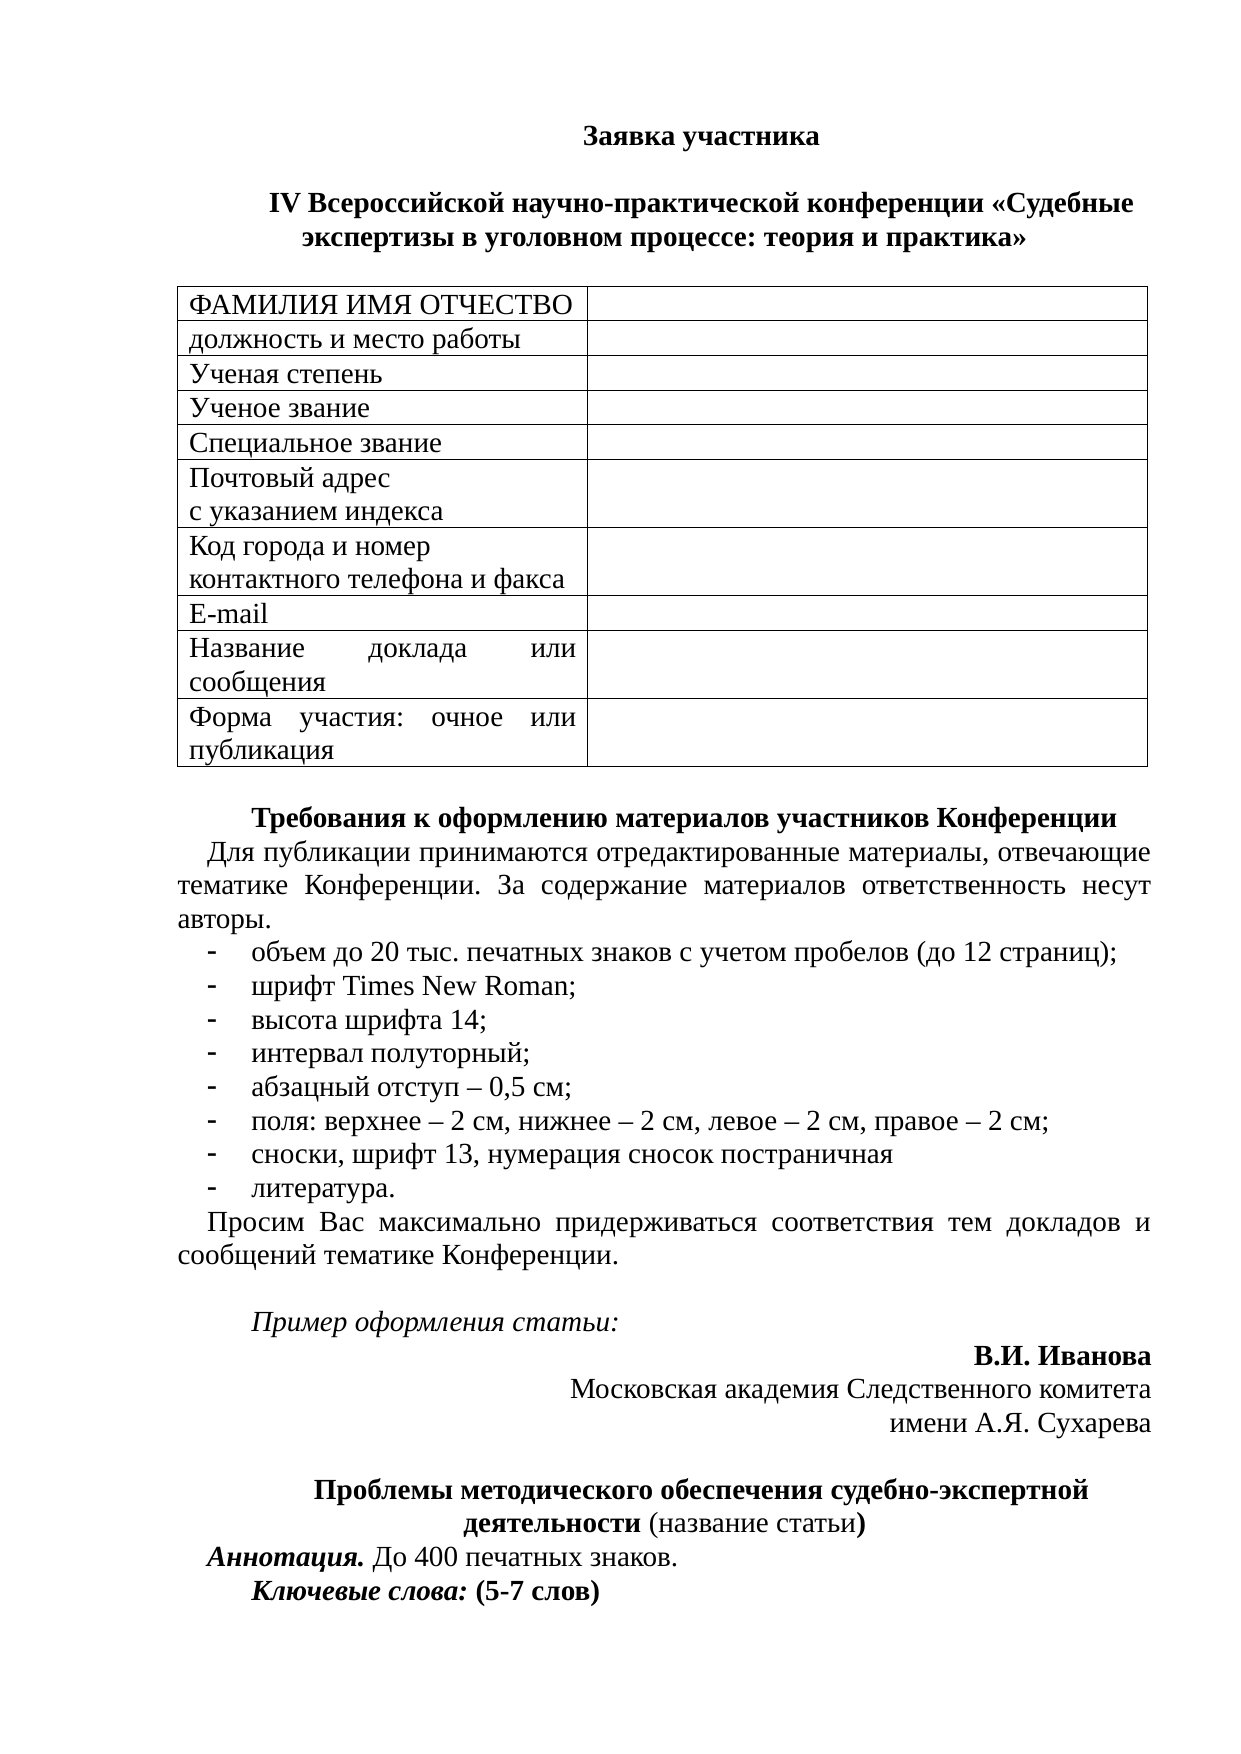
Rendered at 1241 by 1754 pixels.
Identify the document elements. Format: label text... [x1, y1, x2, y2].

table_cell [588, 356, 1147, 389]
table_cell [588, 425, 1147, 459]
list объем до 20 тыс. печатных знаков с учетом пробелов (до 12 страниц); [177, 934, 1152, 968]
list поля: верхнее – 2 см, нижнее – 2 см, левое – 2 см, правое – 2 см; [177, 1103, 1152, 1136]
text имени А.Я. Сухарева [177, 1405, 1152, 1438]
text Пример оформления статьи: [177, 1304, 1152, 1338]
text Ключевые слова: (5-7 слов) [177, 1573, 1152, 1606]
table_cell [588, 528, 1147, 595]
table_cell Ученое звание [178, 391, 587, 424]
text Заявка участника [177, 118, 1152, 152]
text Аннотация. До 400 печатных знаков. [177, 1539, 1152, 1573]
table_cell [588, 631, 1147, 698]
text Проблемы методического обеспечения судебно-экспертной деятельности (название статьи) [177, 1472, 1152, 1539]
text Для публикации принимаются отредактированные материалы, отвечающие тематике Конференции. За содержание материалов ответственность несут авторы. [177, 834, 1152, 934]
text В.И. Иванова [177, 1338, 1152, 1371]
text IV Всероссийской научно-практической конференции «Судебные экспертизы в уголовном процессе: теория и практика» [177, 185, 1152, 252]
table_cell [588, 460, 1147, 527]
text Требования к оформлению материалов участников Конференции [177, 800, 1152, 834]
list интервал полуторный; [177, 1036, 1152, 1069]
list высота шрифта 14; [177, 1002, 1152, 1036]
table_cell [588, 391, 1147, 424]
table_cell Ученая степень [178, 356, 587, 389]
table_header ФАМИЛИЯ ИМЯ ОТЧЕСТВО [178, 287, 587, 320]
table_header [588, 287, 1147, 320]
list шрифт Times New Roman; [177, 968, 1152, 1002]
table_cell Форма участия: очное или публикация [178, 699, 587, 766]
table_cell должность и место работы [178, 321, 587, 355]
text Просим Вас максимально придерживаться соответствия тем докладов и сообщений тематике Конференции. [177, 1204, 1152, 1271]
text Московская академия Следственного комитета [177, 1371, 1152, 1405]
table_cell [588, 596, 1147, 629]
table_cell E-mail [178, 596, 587, 629]
table_cell Название доклада или сообщения [178, 631, 587, 698]
table_cell Код города и номер контактного телефона и факса [178, 528, 587, 595]
table_cell [588, 699, 1147, 766]
table_cell Специальное звание [178, 425, 587, 459]
list абзацный отступ – 0,5 см; [177, 1069, 1152, 1103]
table_cell [588, 321, 1147, 355]
table_cell Почтовый адрес с указанием индекса [178, 460, 587, 527]
list сноски, шрифт 13, нумерация сносок постраничная [177, 1136, 1152, 1170]
list литература. [177, 1170, 1152, 1204]
